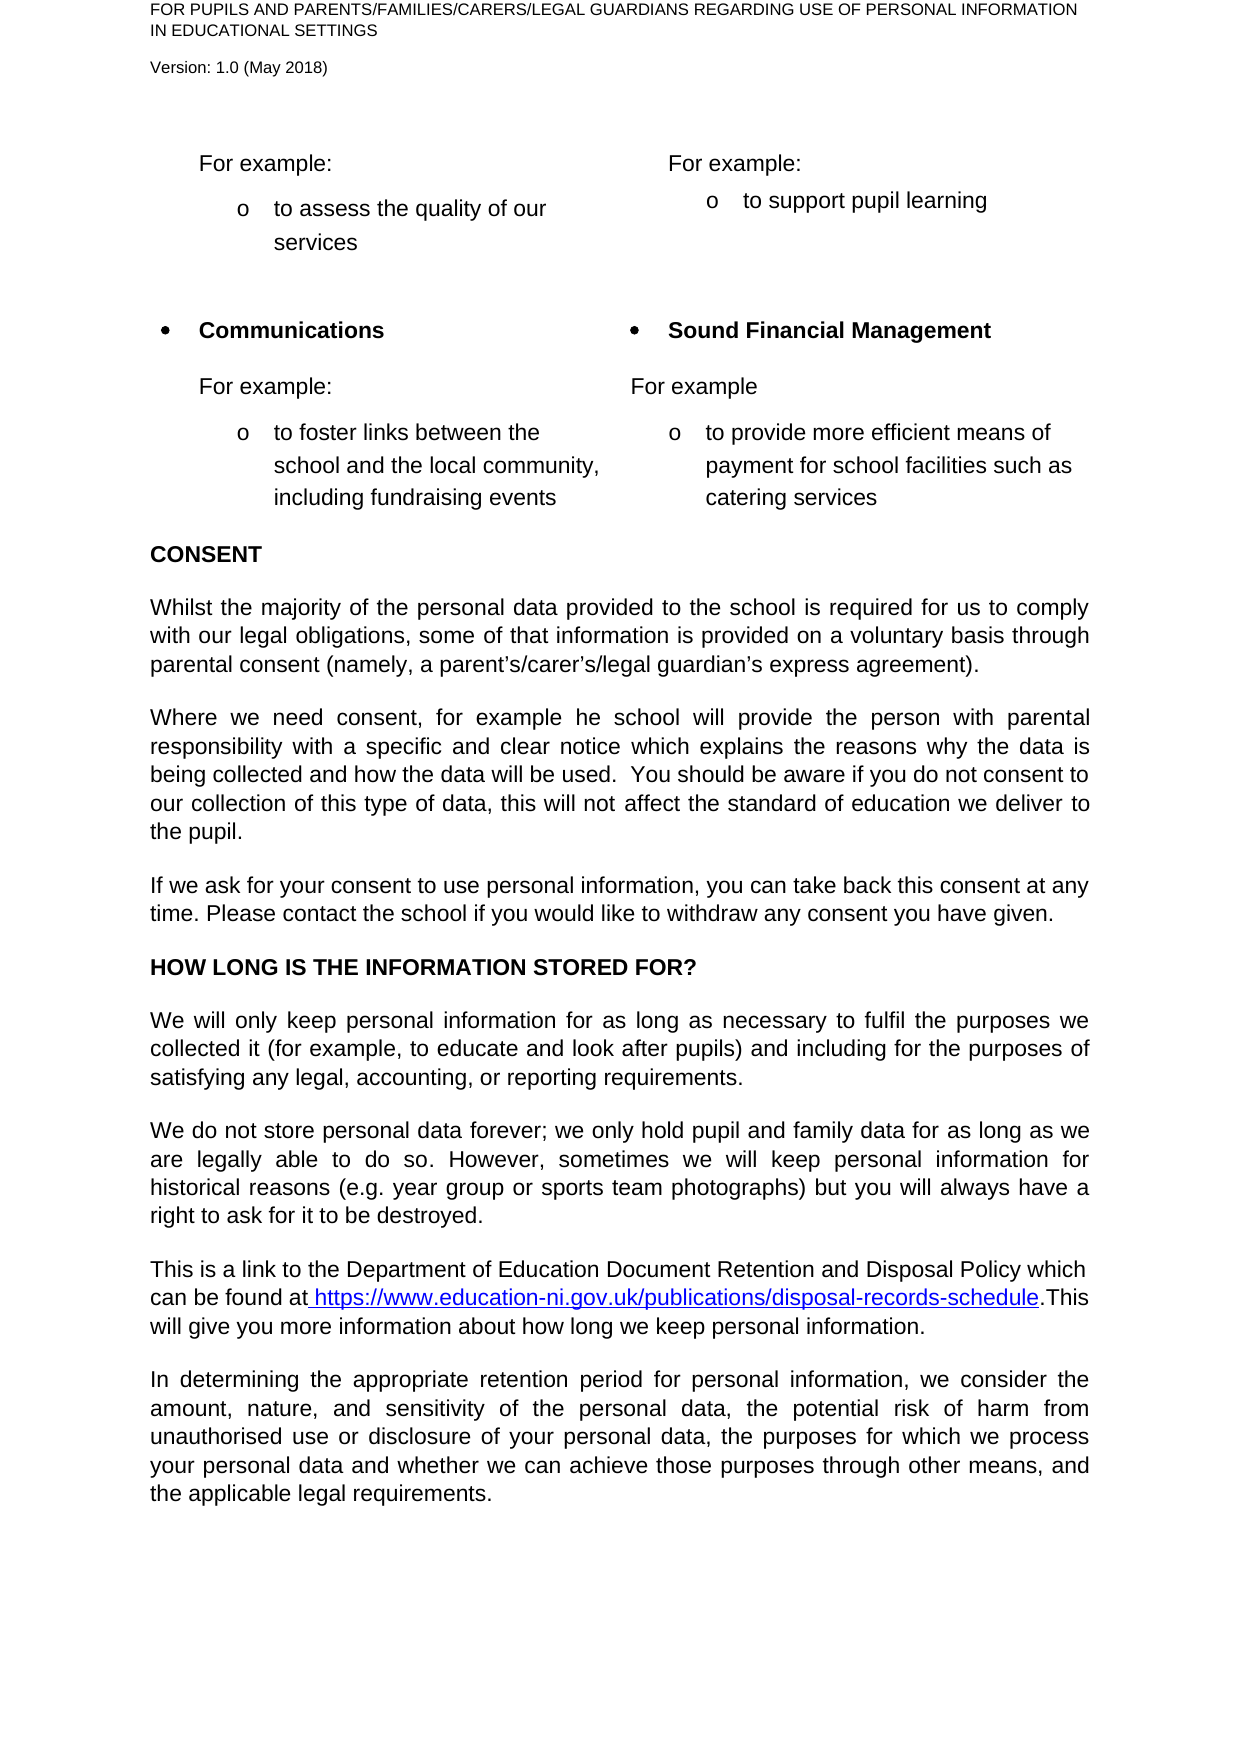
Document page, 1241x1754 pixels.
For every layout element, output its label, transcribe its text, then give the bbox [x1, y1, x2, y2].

table_cell Sound Financial Management For example to provide more efficient means of payment for school facilities such as catering services [619, 317, 1090, 541]
text CONSENT [150, 541, 1090, 567]
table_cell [619, 150, 1090, 317]
text This is a link to the Department of Education Document Retention and Disposal Policy which can be found at https://www.education-ni.gov.uk/publications/disposal-records-schedule.This will give you more information about how long we keep personal information. [150, 1256, 1090, 1339]
text We do not store personal data forever; we only hold pupil and family data for as long as we are legally able to do so. However, sometimes we will keep personal information for historical reasons (e.g. year group or sports team photographs) but you will always have a right to ask for it to be destroyed. [150, 1117, 1090, 1229]
text Where we need consent, for example he school will provide the person with parental responsibility with a specific and clear notice which explains the reasons why the data is being collected and how the data will be used. You should be aware if you do not consent to our collection of this type of data, this will not affect the standard of education we deliver to the pupil. [150, 704, 1090, 844]
table_cell Communications For example: to foster links between the school and the local community, including fundraising events [150, 317, 619, 541]
text Whilst the majority of the personal data provided to the school is required for us to comply with our legal obligations, some of that information is provided on a voluntary basis through parental consent (namely, a parent’s/carer’s/legal guardian’s express agreement). [150, 594, 1090, 677]
text In determining the appropriate retention period for personal information, we consider the amount, nature, and sensitivity of the personal data, the potential risk of harm from unauthorised use or disclosure of your personal data, the purposes for which we process your personal data and whether we can achieve those purposes through other means, and the applicable legal requirements. [150, 1366, 1090, 1506]
text We will only keep personal information for as long as necessary to fulfil the purposes we collected it (for example, to educate and look after pupils) and including for the purposes of satisfying any legal, accounting, or reporting requirements. [150, 1007, 1090, 1090]
text HOW LONG IS THE INFORMATION STORED FOR? [150, 953, 1090, 980]
text If we ask for your consent to use personal information, you can take back this consent at any time. Please contact the school if you would like to withdraw any consent you have given. [150, 872, 1090, 926]
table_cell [150, 150, 619, 317]
